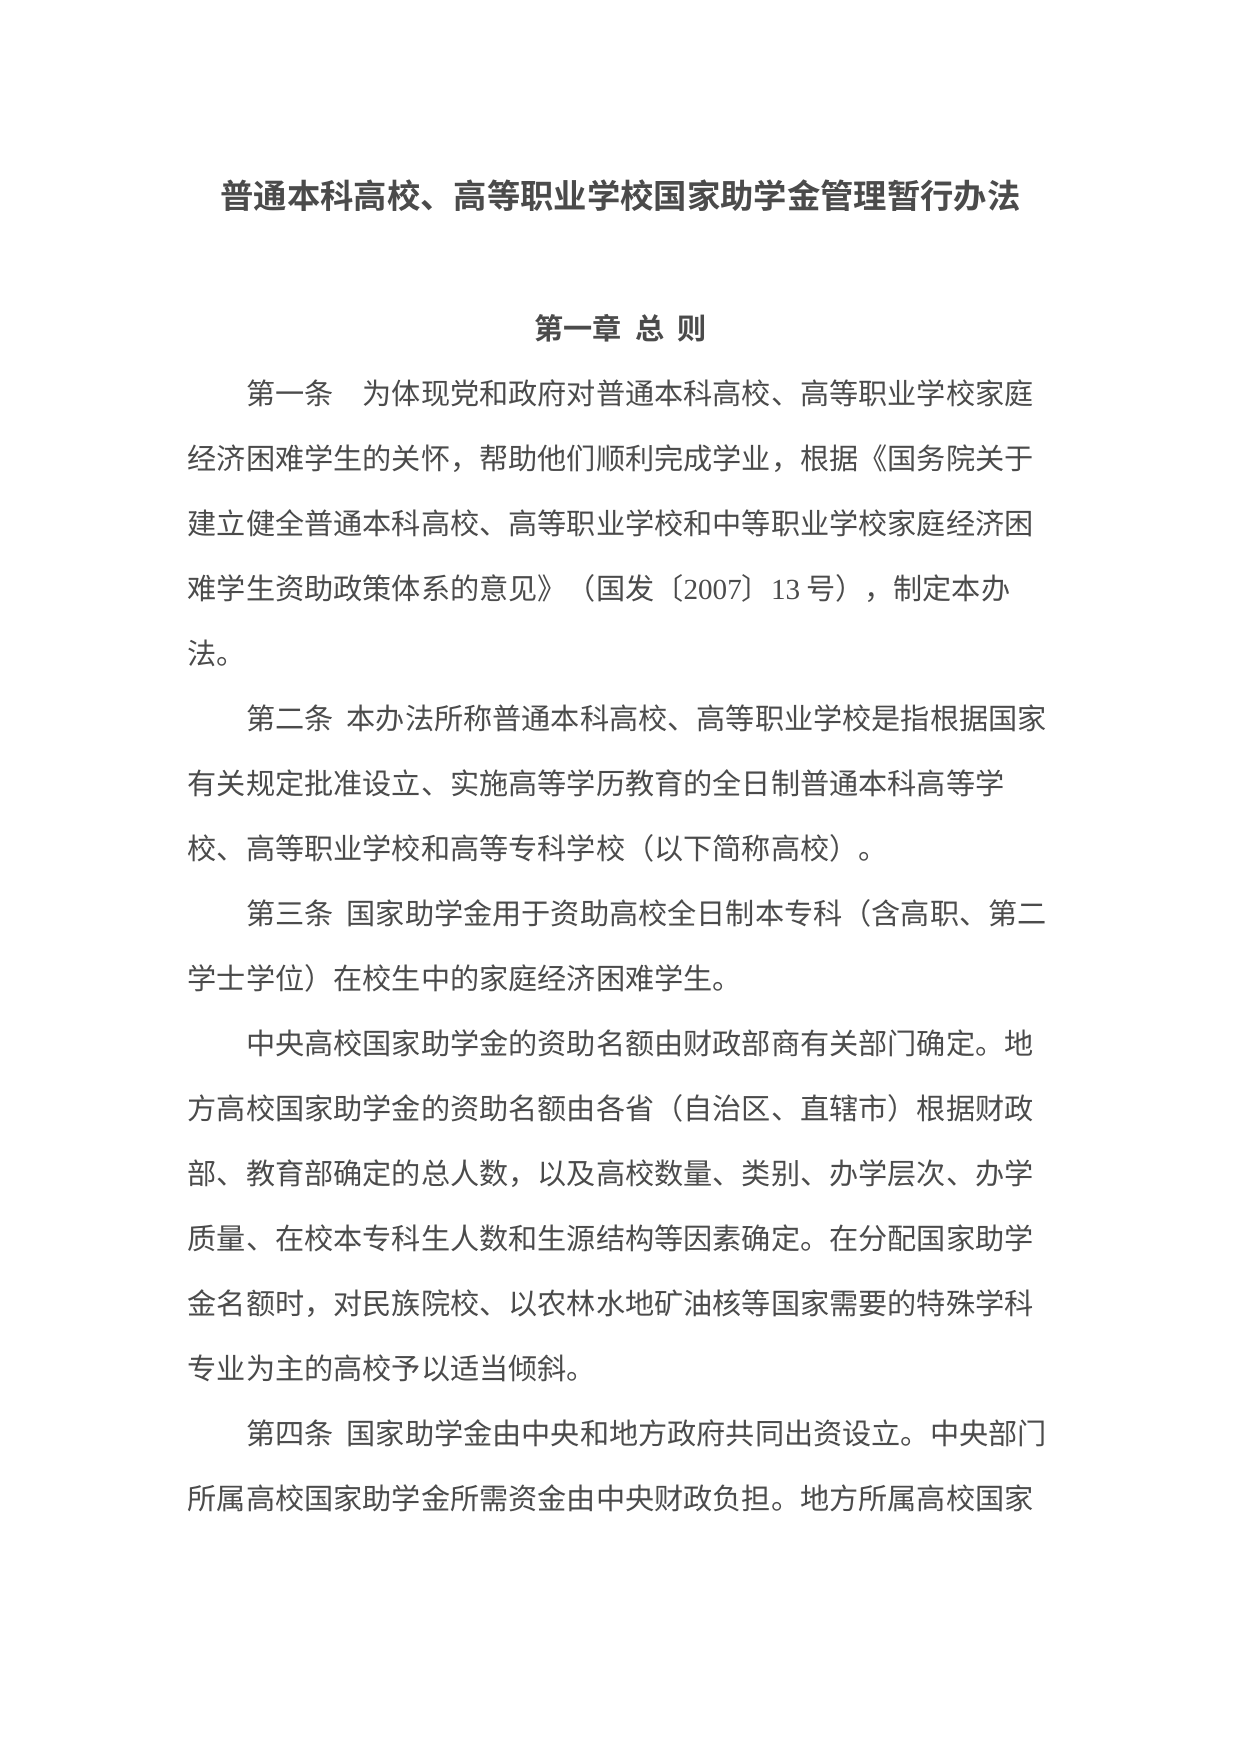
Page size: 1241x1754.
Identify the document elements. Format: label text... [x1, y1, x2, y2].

text 第二条 本办法所称普通本科高校、高等职业学校是指根据国家有关规定批准设立、实施高等学历教育的全日制普通本科高等学校、高等职业学校和高等专科学校（以下简称高校）。 [187, 684, 1053, 879]
text 中央高校国家助学金的资助名额由财政部商有关部门确定。地方高校国家助学金的资助名额由各省（自治区、直辖市）根据财政部、教育部确定的总人数，以及高校数量、类别、办学层次、办学质量、在校本专科生人数和生源结构等因素确定。在分配国家助学金名额时，对民族院校、以农林水地矿油核等国家需要的特殊学科专业为主的高校予以适当倾斜。 [187, 1009, 1053, 1399]
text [187, 1399, 1053, 1529]
text 第一章 总 则 [187, 294, 1053, 359]
text 第一条 为体现党和政府对普通本科高校、高等职业学校家庭经济困难学生的关怀，帮助他们顺利完成学业，根据《国务院关于建立健全普通本科高校、高等职业学校和中等职业学校家庭经济困难学生资助政策体系的意见》（国发〔2007〕13号），制定本办法。 [187, 359, 1053, 684]
subtitle 普通本科高校、高等职业学校国家助学金管理暂行办法 [187, 162, 1053, 227]
text 第三条 国家助学金用于资助高校全日制本专科（含高职、第二学士学位）在校生中的家庭经济困难学生。 [187, 879, 1053, 1009]
